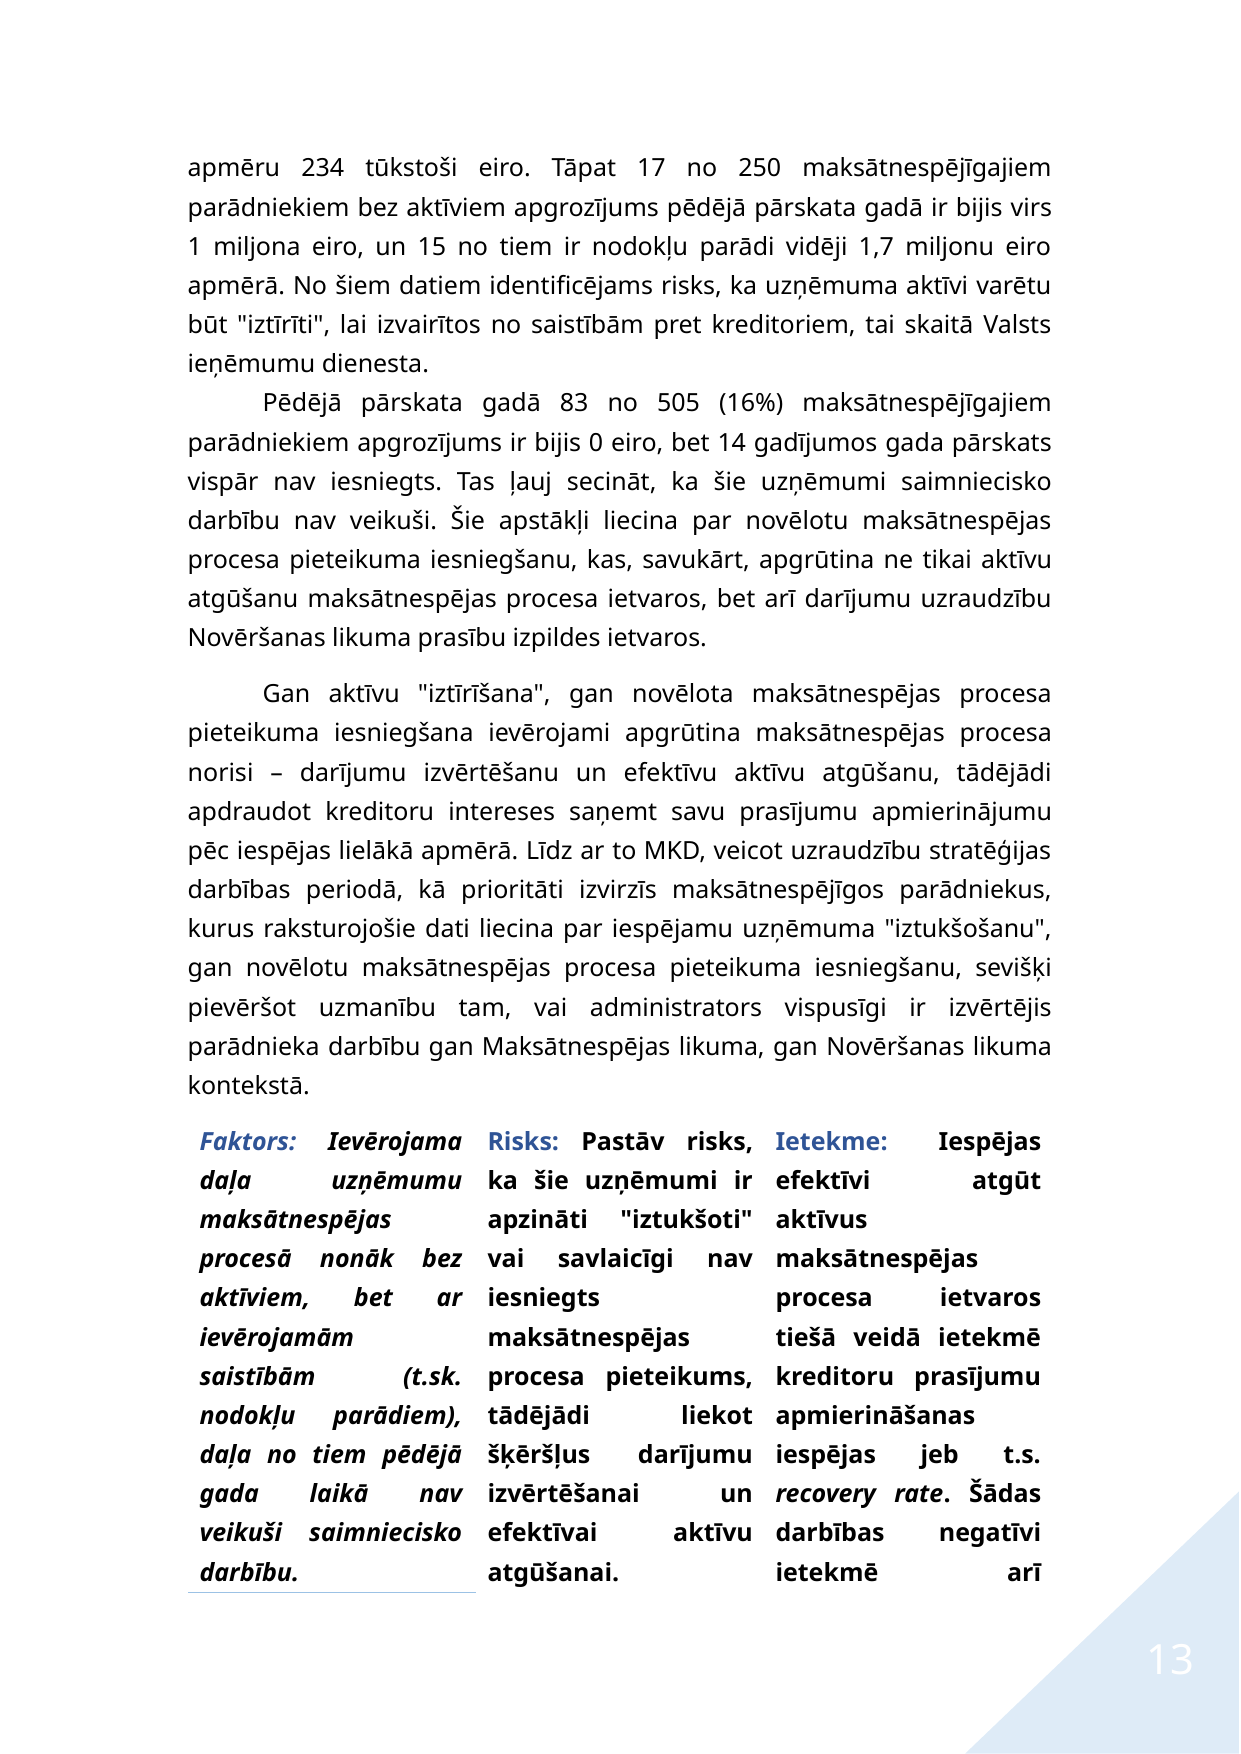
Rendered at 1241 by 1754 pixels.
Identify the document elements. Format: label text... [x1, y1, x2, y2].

text Gan aktīvu "iztīrīšana", gan novēlota maksātnespējas procesa pieteikuma iesniegšana ievērojami apgrūtina maksātnespējas procesa norisi – darījumu izvērtēšanu un efektīvu aktīvu atgūšanu, tādējādi apdraudot kreditoru intereses saņemt savu prasījumu apmierinājumu pēc iespējas lielākā apmērā. Līdz ar to MKD, veicot uzraudzību stratēģijas darbības periodā, kā prioritāti izvirzīs maksātnespējīgos parādniekus, kurus raksturojošie dati liecina par iespējamu uzņēmuma "iztukšošanu", gan novēlotu maksātnespējas procesa pieteikuma iesniegšanu, sevišķi pievēršot uzmanību tam, vai administrators vispusīgi ir izvērtējis parādnieka darbību gan Maksātnespējas likuma, gan Novēršanas likuma kontekstā. [187, 676, 1053, 1102]
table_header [188, 1123, 476, 1592]
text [187, 150, 1053, 380]
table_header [764, 1123, 1052, 1592]
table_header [476, 1123, 764, 1592]
text Pēdējā pārskata gadā 83 no 505 (16%) maksātnespējīgajiem parādniekiem apgrozījums ir bijis 0 eiro, bet 14 gadījumos gada pārskats vispār nav iesniegts. Tas ļauj secināt, ka šie uzņēmumi saimniecisko darbību nav veikuši. Šie apstākļi liecina par novēlotu maksātnespējas procesa pieteikuma iesniegšanu, kas, savukārt, apgrūtina ne tikai aktīvu atgūšanu maksātnespējas procesa ietvaros, bet arī darījumu uzraudzību Novēršanas likuma prasību izpildes ietvaros. [187, 385, 1053, 654]
